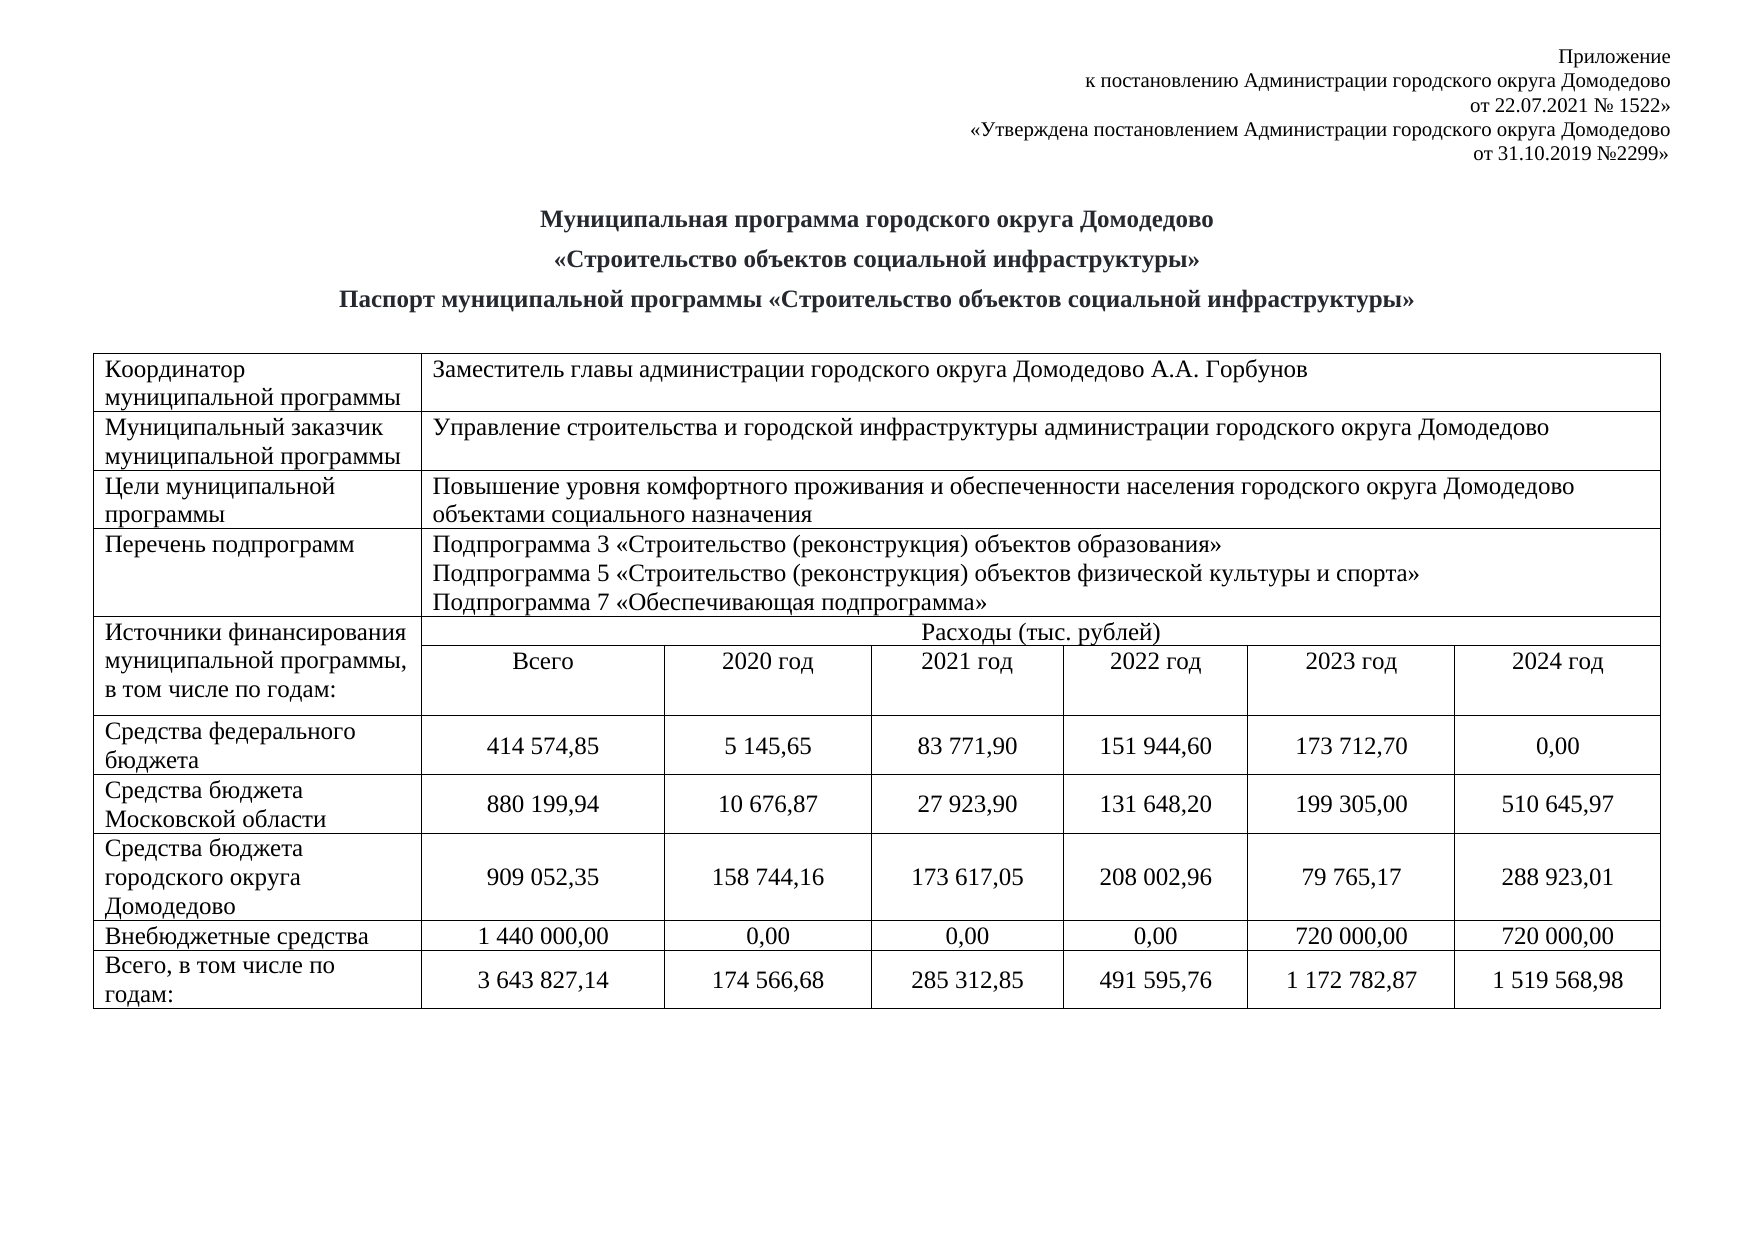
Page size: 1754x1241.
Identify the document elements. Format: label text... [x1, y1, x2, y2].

table_cell 1 440 000,00 [422, 921, 664, 949]
table_header Заместитель главы администрации городского округа Домодедово А.А. Горбунов [422, 354, 1660, 411]
table_cell 0,00 [1064, 921, 1247, 949]
table_cell 131 648,20 [1064, 775, 1247, 832]
text Муниципальная программа городского округа Домодедово [83, 204, 1671, 233]
table_cell 510 645,97 [1455, 775, 1660, 832]
table_cell Внебюджетные средства [94, 921, 421, 949]
table_cell 173 617,05 [872, 834, 1063, 920]
table_cell 0,00 [665, 921, 871, 949]
table_cell 3 643 827,14 [422, 951, 664, 1008]
table_cell 2021 год [872, 646, 1063, 715]
table_cell 83 771,90 [872, 716, 1063, 774]
table_cell 1 172 782,87 [1248, 951, 1454, 1008]
table_cell 2020 год [665, 646, 871, 715]
table_cell Всего [422, 646, 664, 715]
table_cell 158 744,16 [665, 834, 871, 920]
table_cell 288 923,01 [1455, 834, 1660, 920]
table_cell Расходы (тыс. рублей) [422, 617, 1660, 645]
table_cell 491 595,76 [1064, 951, 1247, 1008]
table_cell 2022 год [1064, 646, 1247, 715]
table_cell 151 944,60 [1064, 716, 1247, 774]
table_cell Перечень подпрограмм [94, 529, 421, 616]
table_cell Подпрограмма 3 «Строительство (реконструкция) объектов образования» Подпрограмма 5 «Строительство (реконструкция) объектов физической культуры и спорта» Подпрограмма 7 «Обеспечивающая подпрограмма» [422, 529, 1660, 616]
table_header Координатор муниципальной программы [94, 354, 421, 411]
table_cell Средства федерального бюджета [94, 716, 421, 774]
table_cell 2023 год [1248, 646, 1454, 715]
table_cell 0,00 [872, 921, 1063, 949]
table_cell 10 676,87 [665, 775, 871, 832]
table_cell 285 312,85 [872, 951, 1063, 1008]
table_cell 720 000,00 [1455, 921, 1660, 949]
table_cell Источники финансирования муниципальной программы, в том числе по годам: [94, 617, 421, 715]
table_cell 208 002,96 [1064, 834, 1247, 920]
table_cell 199 305,00 [1248, 775, 1454, 832]
table_cell 174 566,68 [665, 951, 871, 1008]
text Паспорт муниципальной программы «Строительство объектов социальной инфраструктуры» [83, 284, 1671, 313]
table_cell Управление строительства и городской инфраструктуры администрации городского округа Домодедово [422, 412, 1660, 470]
table_cell 880 199,94 [422, 775, 664, 832]
table_cell 1 519 568,98 [1455, 951, 1660, 1008]
table_cell 2024 год [1455, 646, 1660, 715]
table_cell Муниципальный заказчик муниципальной программы [94, 412, 421, 470]
table_cell 414 574,85 [422, 716, 664, 774]
text «Строительство объектов социальной инфраструктуры» [83, 244, 1671, 273]
table_cell 5 145,65 [665, 716, 871, 774]
table_cell 27 923,90 [872, 775, 1063, 832]
table_cell Повышение уровня комфортного проживания и обеспеченности населения городского округа Домодедово объектами социального назначения [422, 471, 1660, 528]
table_cell 79 765,17 [1248, 834, 1454, 920]
table_cell 720 000,00 [1248, 921, 1454, 949]
table_cell Средства бюджета Московской области [94, 775, 421, 832]
table_cell Средства бюджета городского округа Домодедово [94, 834, 421, 920]
table_cell 909 052,35 [422, 834, 664, 920]
table_cell 0,00 [1455, 716, 1660, 774]
table_cell Всего, в том числе по годам: [94, 951, 421, 1008]
table_cell Цели муниципальной программы [94, 471, 421, 528]
table_cell 173 712,70 [1248, 716, 1454, 774]
